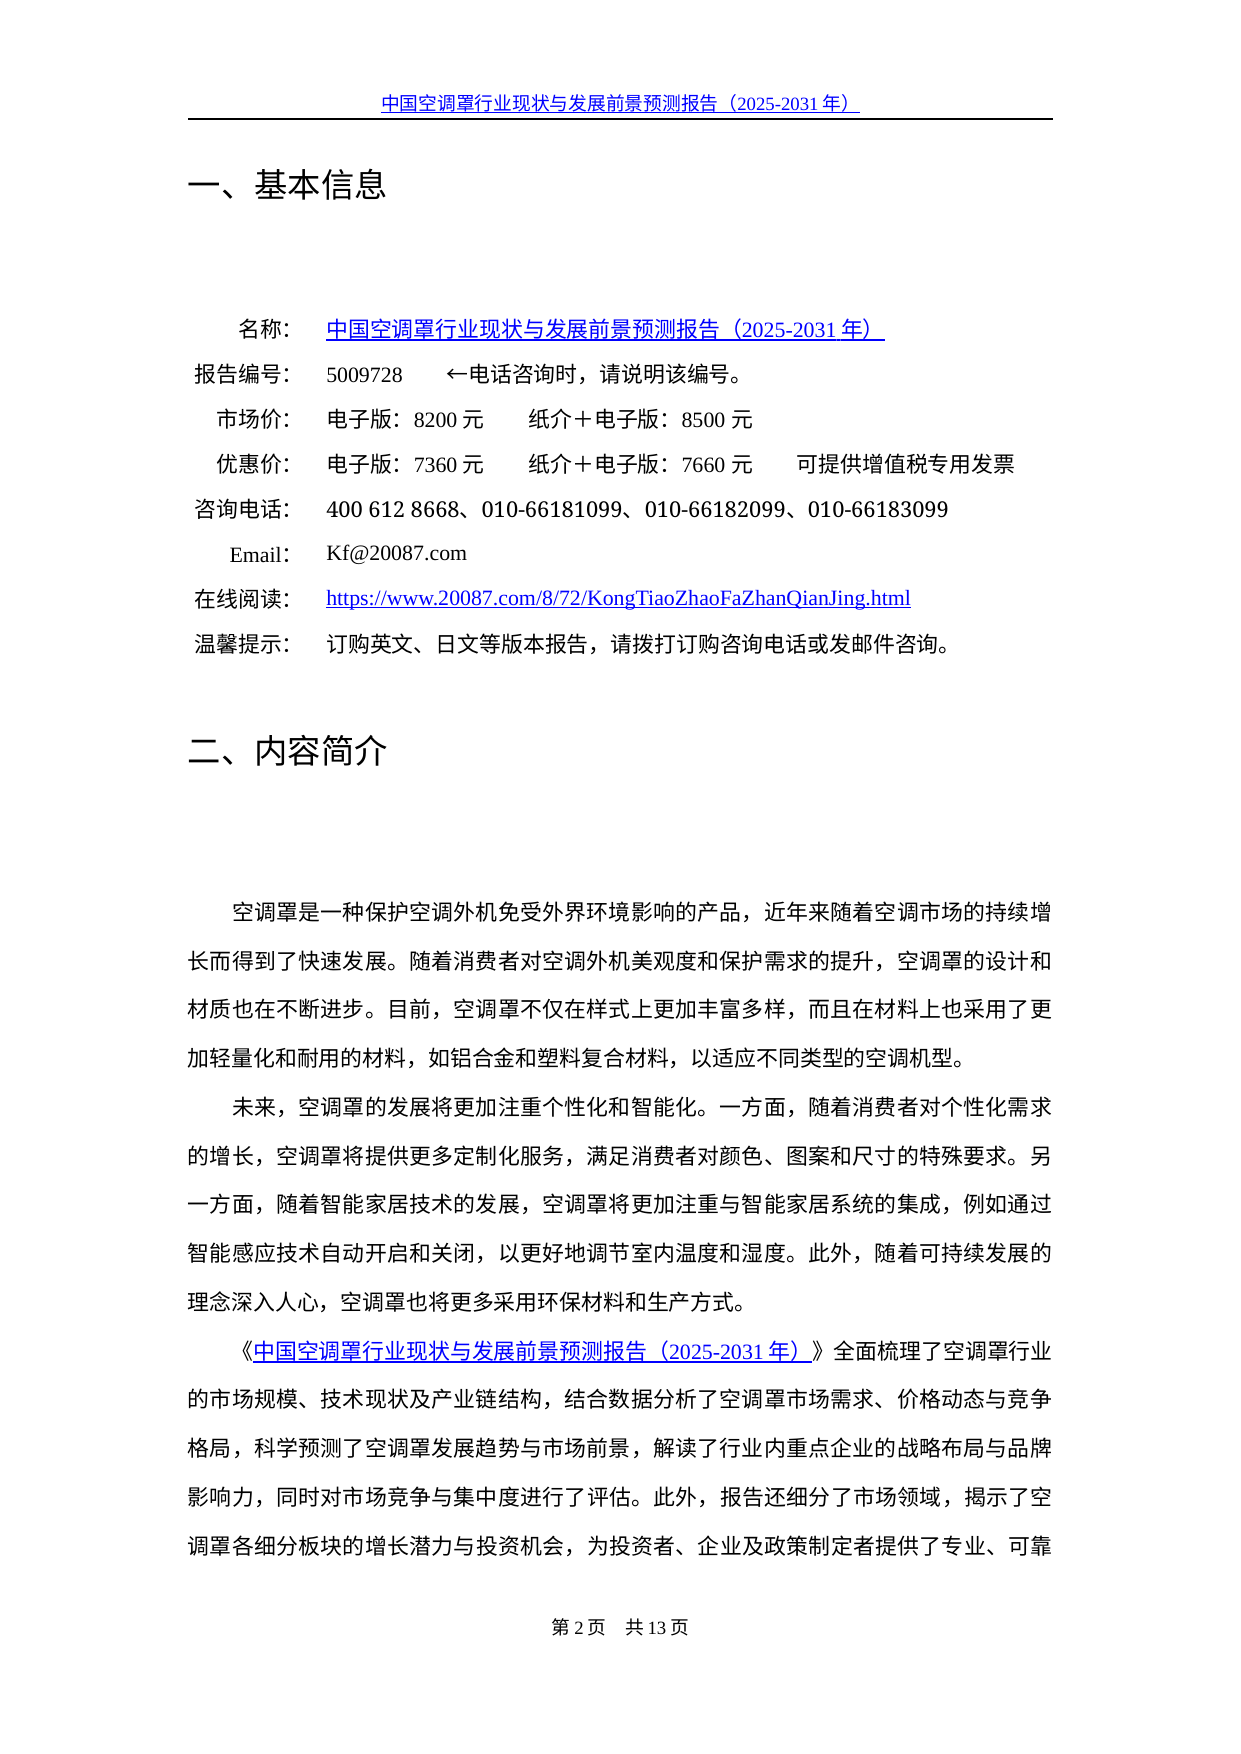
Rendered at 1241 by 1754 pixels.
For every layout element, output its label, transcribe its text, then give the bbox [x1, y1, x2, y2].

table_cell 市场价： [167, 402, 315, 447]
table_cell 在线阅读： [167, 582, 315, 627]
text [187, 894, 1053, 1561]
title 二、内容简介 [187, 717, 1053, 782]
table_header 名称： [167, 312, 315, 357]
table_cell Email： [167, 537, 315, 582]
table_cell 报告编号： [167, 357, 315, 402]
table_cell [315, 582, 1073, 627]
table_cell 温馨提示： [167, 627, 315, 672]
title 一、基本信息 [187, 150, 1053, 215]
table_cell 400 612 8668、010-66181099、010-66182099、010-66183099 [315, 492, 1073, 537]
table_cell 订购英文、日文等版本报告，请拨打订购咨询电话或发邮件咨询。 [315, 627, 1073, 672]
table_header 中国空调罩行业现状与发展前景预测报告（2025-2031年） [315, 312, 1073, 357]
table_cell 5009728 ←电话咨询时，请说明该编号。 [315, 357, 1073, 402]
table_cell 优惠价： [167, 447, 315, 492]
table_cell 电子版：8200 元 纸介＋电子版：8500 元 [315, 402, 1073, 447]
table_cell 咨询电话： [167, 492, 315, 537]
table_cell 电子版：7360 元 纸介＋电子版：7660 元 可提供增值税专用发票 [315, 447, 1073, 492]
table_cell Kf@20087.com [315, 537, 1073, 582]
